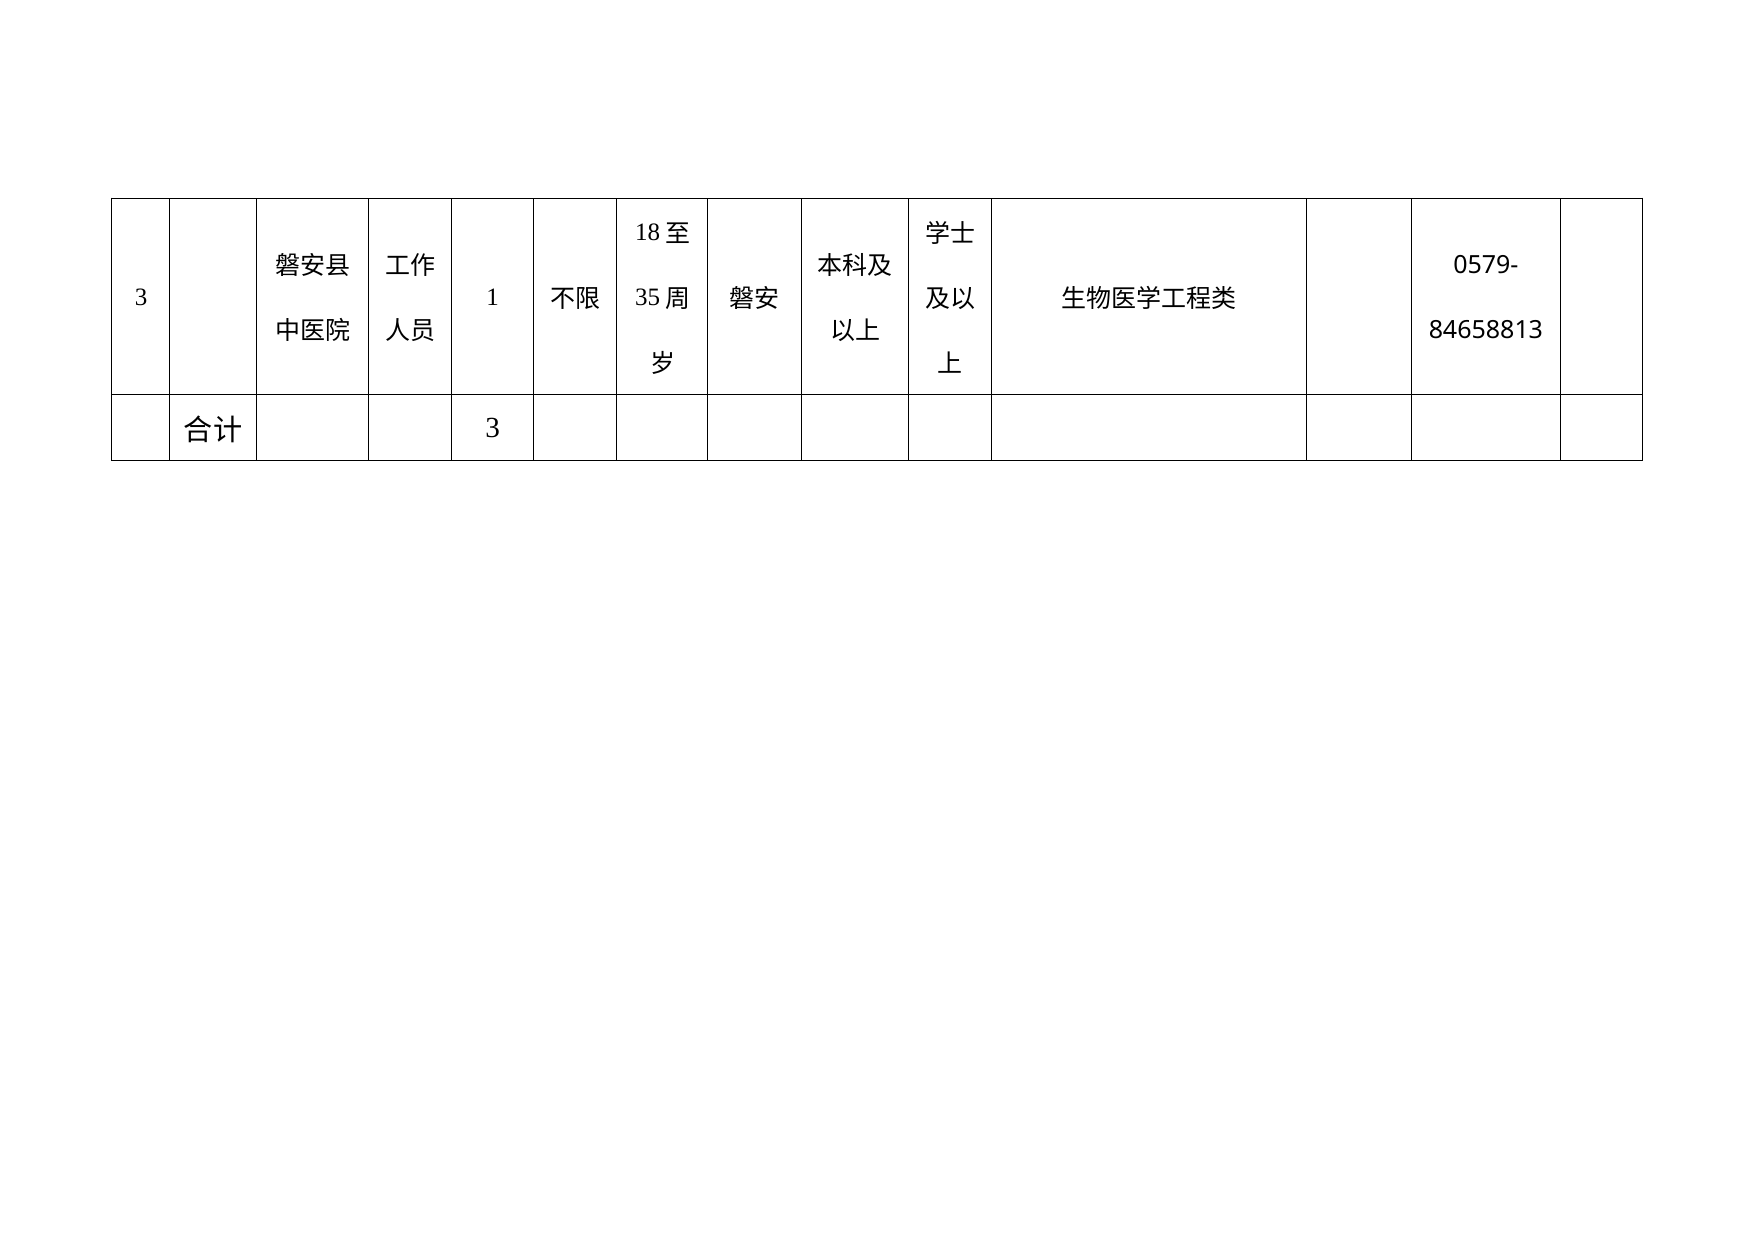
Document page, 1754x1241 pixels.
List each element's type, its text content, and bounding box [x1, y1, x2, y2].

table_cell [1561, 199, 1642, 394]
table_cell [1561, 395, 1642, 460]
table_cell [617, 395, 707, 460]
table_cell 合计 [170, 395, 256, 460]
table_cell 磐安 [708, 199, 801, 394]
table_cell [909, 395, 991, 460]
table_cell [1307, 395, 1411, 460]
table_cell [802, 395, 908, 460]
table_cell 0579- 84658813 [1412, 199, 1560, 394]
table_cell [534, 395, 616, 460]
table_cell 不限 [534, 199, 616, 394]
table_cell [257, 395, 368, 460]
table_cell [992, 395, 1306, 460]
table_cell 1 [452, 199, 533, 394]
table_cell [112, 395, 169, 460]
table_cell 工作人员 [369, 199, 451, 394]
table_cell 生物医学工程类 [992, 199, 1306, 394]
table_cell 3 [452, 395, 533, 460]
table_cell [369, 395, 451, 460]
table_cell 学士及以上 [909, 199, 991, 394]
table_cell 3 [112, 199, 169, 394]
table_cell [708, 395, 801, 460]
table_cell [1412, 395, 1560, 460]
table_cell 18至35周岁 [617, 199, 707, 394]
table_cell 本科及以上 [802, 199, 908, 394]
table_cell 磐安县中医院 [257, 199, 368, 394]
